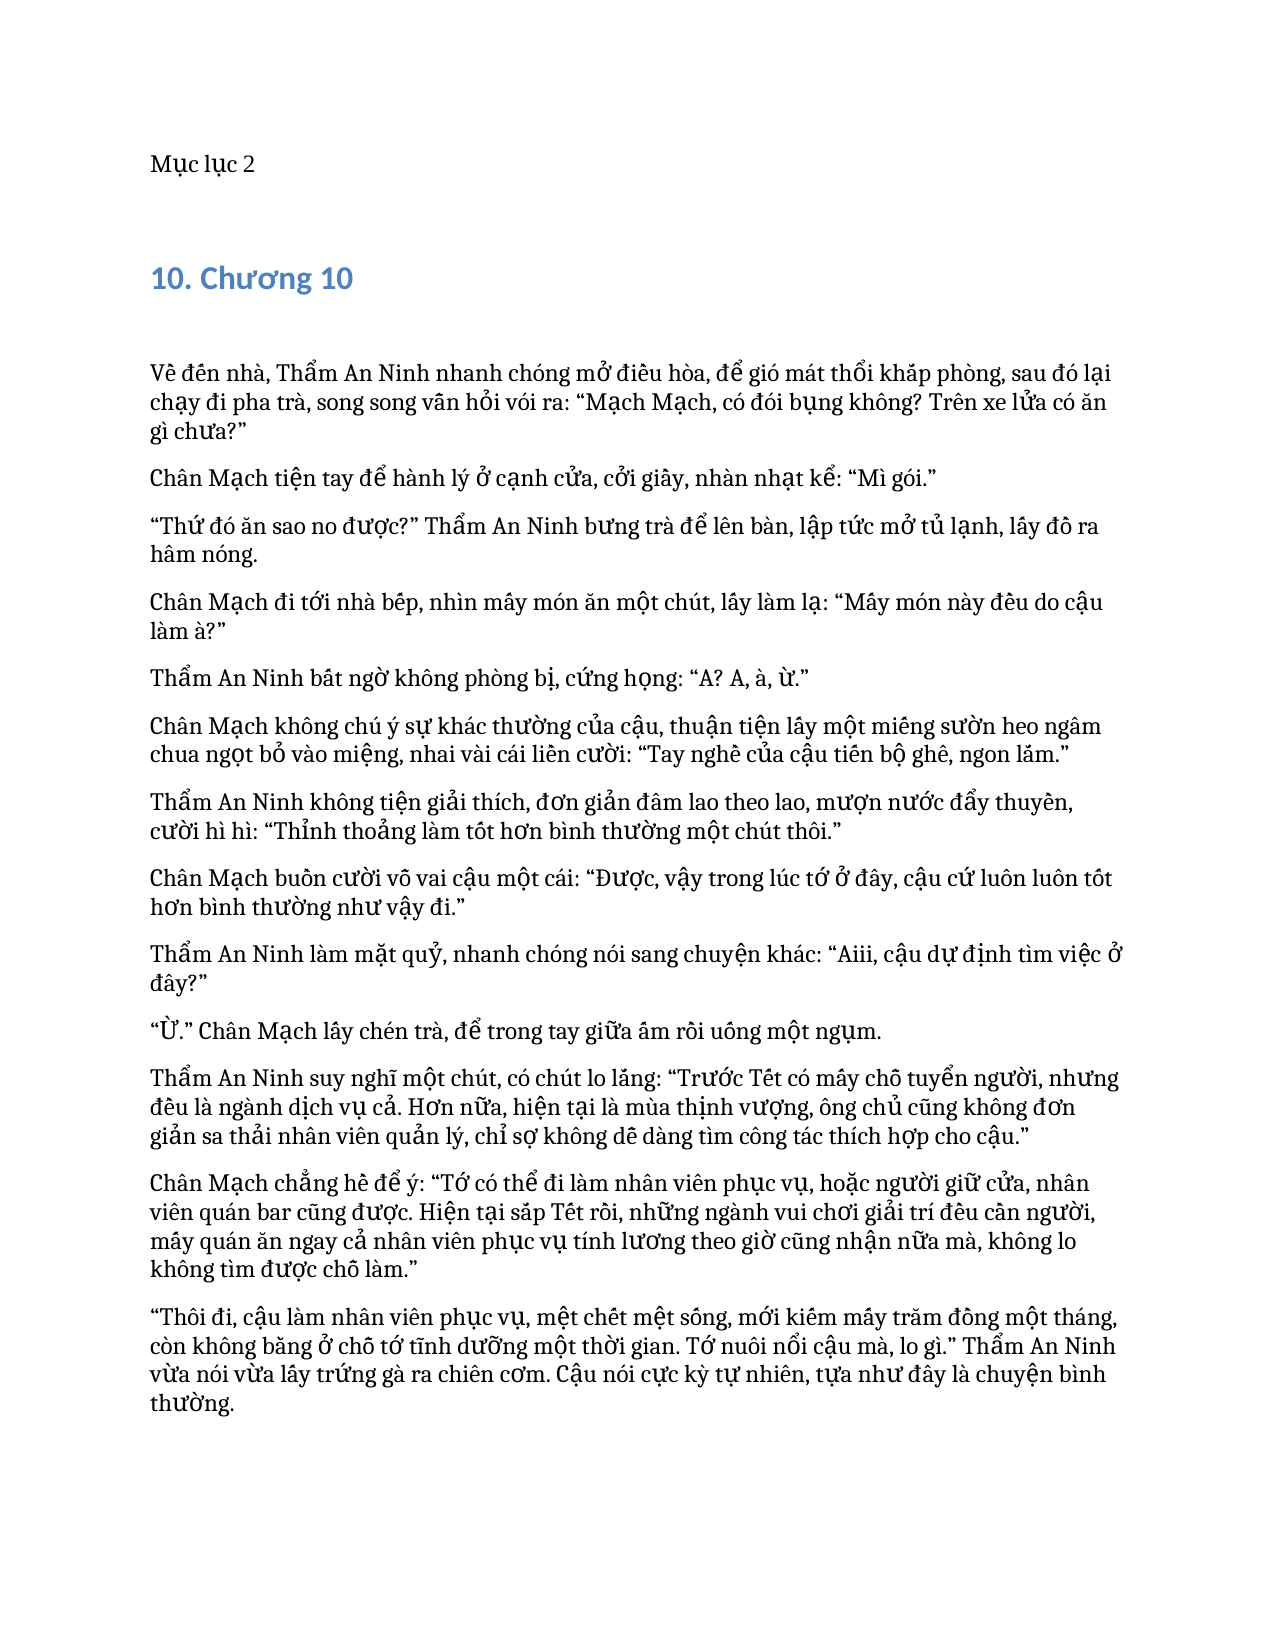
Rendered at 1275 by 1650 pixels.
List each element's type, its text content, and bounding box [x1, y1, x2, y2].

text Chân Mạch chẳng hề để ý: “Tớ có thể đi làm nhân viên phục vụ, hoặc người giữ cửa, nhân viên quán bar cũng được. Hiện tại sắp Tết rồi, những ngành vui chơi giải trí đều cần người, mấy quán ăn ngay cả nhân viên phục vụ tính lương theo giờ cũng nhận nữa mà, không lo không tìm được chỗ làm.” [150, 1169, 1125, 1284]
text Thẩm An Ninh bất ngờ không phòng bị, cứng họng: “A? A, à, ừ.” [150, 664, 1125, 693]
text “Thứ đó ăn sao no được?” Thẩm An Ninh bưng trà để lên bàn, lập tức mở tủ lạnh, lấy đồ ra hâm nóng. [150, 512, 1125, 569]
subtitle 10. Chương 10 [150, 257, 1125, 298]
text Mục lục  [150, 150, 1125, 236]
text Chân Mạch tiện tay để hành lý ở cạnh cửa, cởi giầy, nhàn nhạt kể: “Mì gói.” [150, 464, 1125, 493]
text Thẩm An Ninh không tiện giải thích, đơn giản đâm lao theo lao, mượn nước đẩy thuyền, cười hì hì: “Thỉnh thoảng làm tốt hơn bình thường một chút thôi.” [150, 788, 1125, 845]
text Thẩm An Ninh làm mặt quỷ, nhanh chóng nói sang chuyện khác: “Aiii, cậu dự định tìm việc ở đây?” [150, 940, 1125, 998]
text “Ừ.” Chân Mạch lấy chén trà, để trong tay giữa ấm rồi uống một ngụm. [150, 1017, 1125, 1045]
text Chân Mạch không chú ý sự khác thường của cậu, thuận tiện lấy một miếng sườn heo ngâm chua ngọt bỏ vào miệng, nhai vài cái liền cười: “Tay nghề của cậu tiến bộ ghê, ngon lắm.” [150, 712, 1125, 769]
text “Thôi đi, cậu làm nhân viên phục vụ, mệt chết mệt sống, mới kiếm mấy trăm đồng một tháng, còn không bằng ở chỗ tớ tĩnh dưỡng một thời gian. Tớ nuôi nổi cậu mà, lo gì.” Thẩm An Ninh vừa nói vừa lấy trứng gà ra chiên cơm. Cậu nói cực kỳ tự nhiên, tựa như đây là chuyện bình thường. [150, 1303, 1125, 1418]
text Chân Mạch đi tới nhà bếp, nhìn mấy món ăn một chút, lấy làm lạ: “Mấy món này đều do cậu làm à?” [150, 588, 1125, 645]
text Về đến nhà, Thẩm An Ninh nhanh chóng mở điều hòa, để gió mát thổi khắp phòng, sau đó lại chạy đi pha trà, song song vẫn hỏi vói ra: “Mạch Mạch, có đói bụng không? Trên xe lửa có ăn gì chưa?” [150, 302, 1125, 445]
text Thẩm An Ninh suy nghĩ một chút, có chút lo lắng: “Trước Tết có mấy chỗ tuyển người, nhưng đều là ngành dịch vụ cả. Hơn nữa, hiện tại là mùa thịnh vượng, ông chủ cũng không đơn giản sa thải nhân viên quản lý, chỉ sợ không dễ dàng tìm công tác thích hợp cho cậu.” [150, 1064, 1125, 1150]
text Chân Mạch buồn cười vỗ vai cậu một cái: “Được, vậy trong lúc tớ ở đây, cậu cứ luôn luôn tốt hơn bình thường như vậy đi.” [150, 864, 1125, 922]
